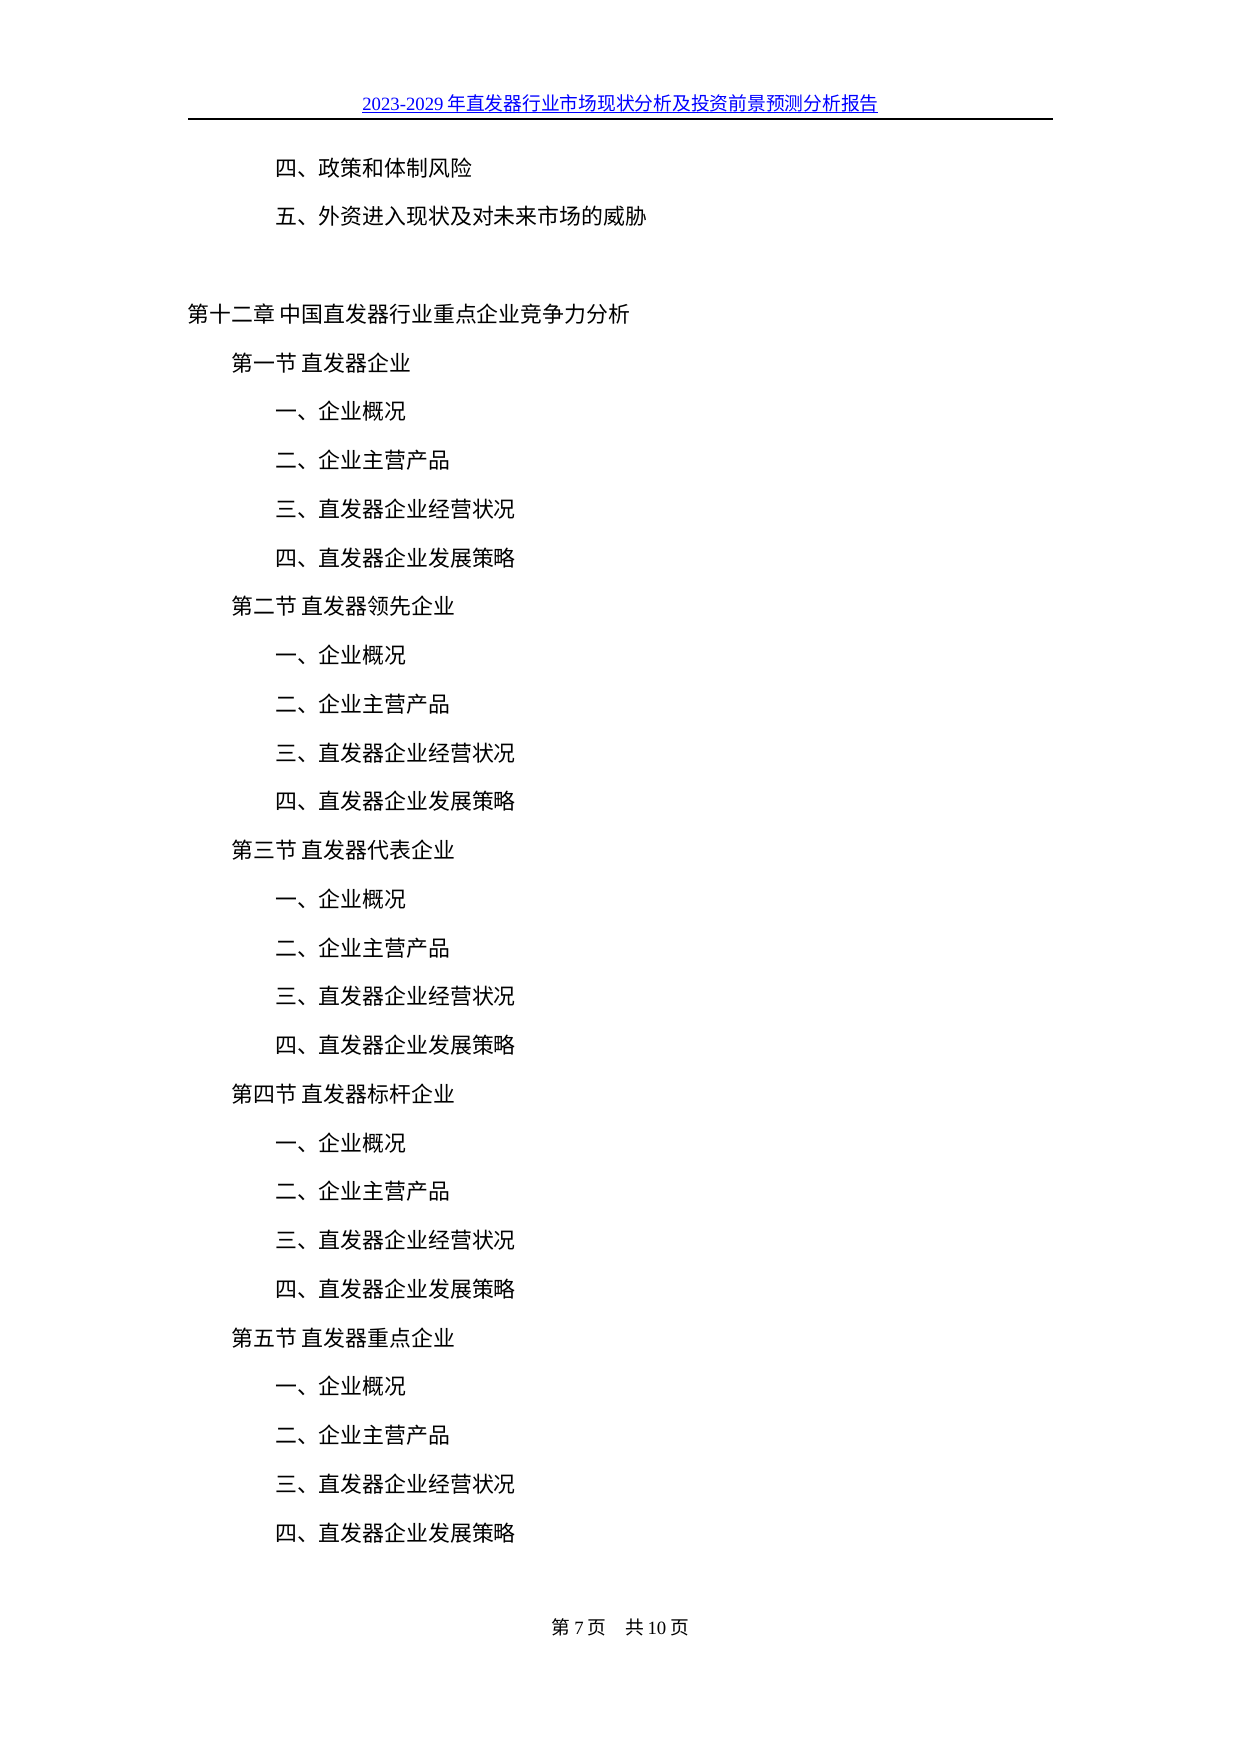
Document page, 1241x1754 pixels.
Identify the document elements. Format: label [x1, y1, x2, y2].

text [187, 150, 1053, 1548]
